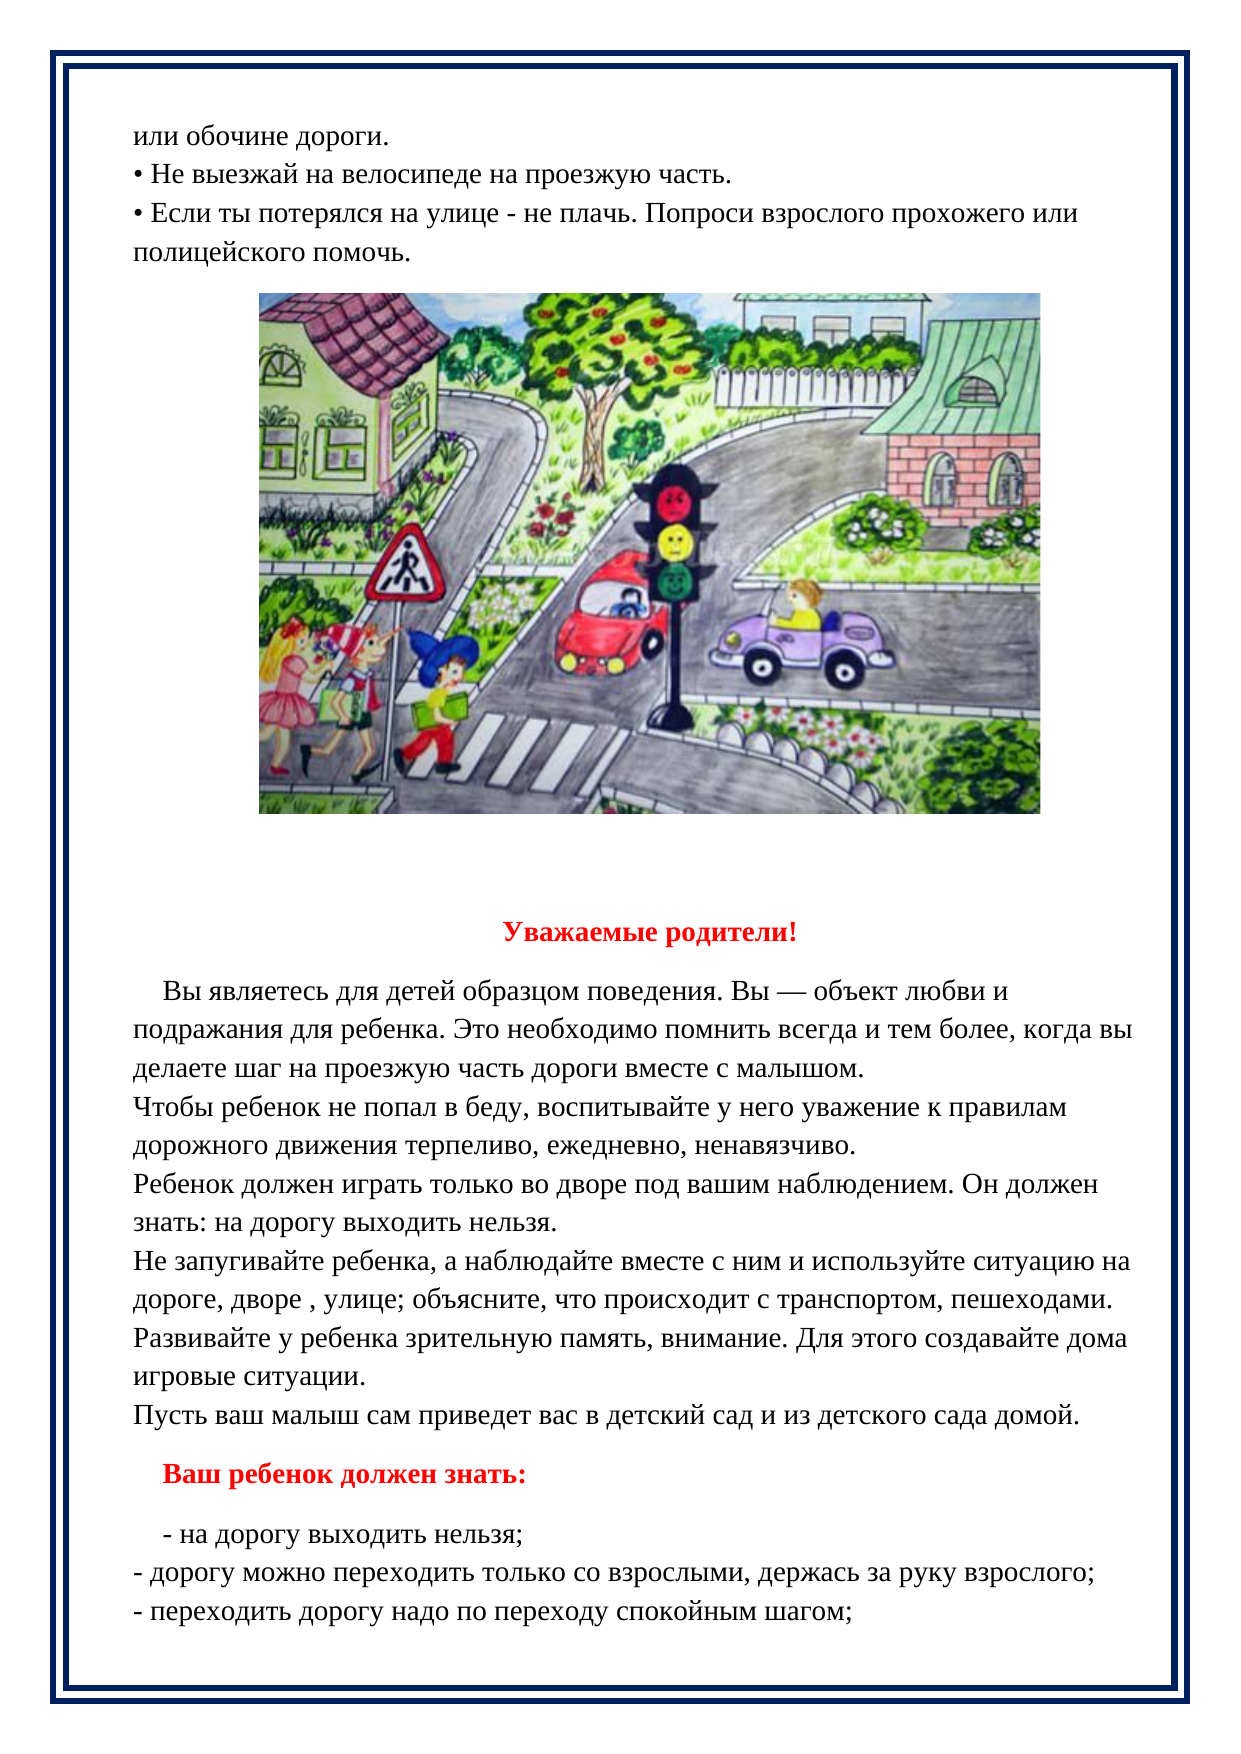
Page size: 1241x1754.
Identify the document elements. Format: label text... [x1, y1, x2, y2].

text Уважаемые родители! [133, 914, 1137, 947]
text Ваш ребенок должен знать: [133, 1456, 1137, 1490]
picture [259, 293, 1041, 814]
text Вы являетесь для детей образцом поведения. Вы — объект любви и подражания для ребенка. Это необходимо помнить всегда и тем более, когда вы делаете шаг на проезжую часть дороги вместе с малышом. Чтобы ребенок не попал в беду, воспитывайте у него уважение к правилам дорожного движения терпеливо, ежедневно, ненавязчиво. Ребенок должен играть только во дворе под вашим наблюдением. Он должен знать: на дорогу выходить нельзя. Не запугивайте ребенка, а наблюдайте вместе с ним и используйте ситуацию на дороге, дворе , улице; объясните, что происходит с транспортом, пешеходами. Развивайте у ребенка зрительную память, внимание. Для этого создавайте дома игровые ситуации. Пусть ваш малыш сам приведет вас в детский сад и из детского сада домой. [133, 973, 1137, 1431]
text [133, 1516, 1137, 1626]
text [133, 118, 1137, 267]
